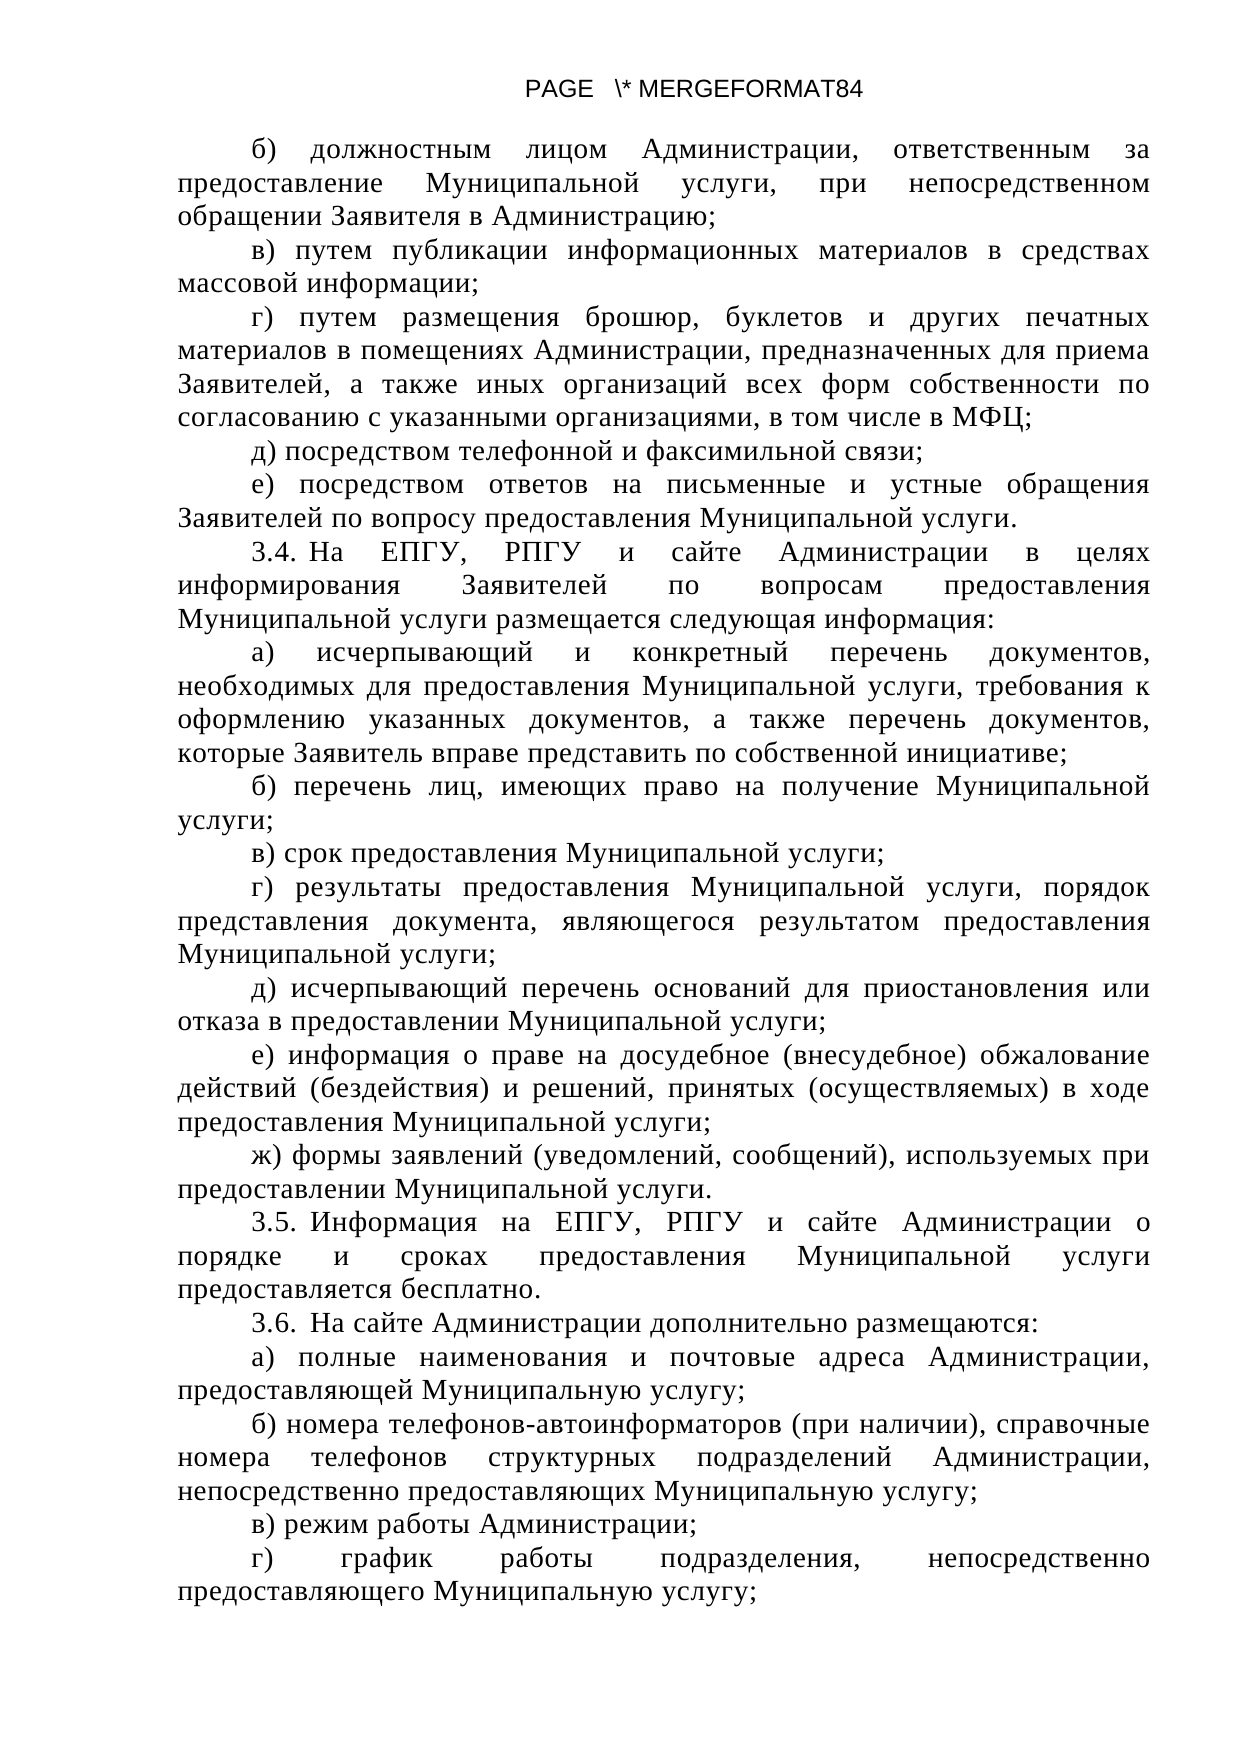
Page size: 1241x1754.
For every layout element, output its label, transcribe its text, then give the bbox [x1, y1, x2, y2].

list Информация на ЕПГУ, РПГУ и сайте Администрации о порядке и сроках предоставления Муниципальной услуги предоставляется бесплатно. [177, 1204, 1152, 1305]
text б) должностным лицом Администрации, ответственным за предоставление Муниципальной услуги, при непосредственном обращении Заявителя в Администрацию; [177, 131, 1152, 232]
text д) исчерпывающий перечень оснований для приостановления или отказа в предоставлении Муниципальной услуги; [177, 970, 1152, 1037]
text в) срок предоставления Муниципальной услуги; [177, 836, 1152, 869]
text г) график работы подразделения, непосредственно предоставляющего Муниципальную услугу; [177, 1540, 1152, 1607]
text г) результаты предоставления Муниципальной услуги, порядок представления документа, являющегося результатом предоставления Муниципальной услуги; [177, 869, 1152, 970]
text ж) формы заявлений (уведомлений, сообщений), используемых при предоставлении Муниципальной услуги. [177, 1137, 1152, 1204]
text б) перечень лиц, имеющих право на получение Муниципальной услуги; [177, 768, 1152, 836]
text г) путем размещения брошюр, буклетов и других печатных материалов в помещениях Администрации, предназначенных для приема Заявителей, а также иных организаций всех форм собственности по согласованию с указанными организациями, в том числе в МФЦ; [177, 299, 1152, 433]
text а) исчерпывающий и конкретный перечень документов, необходимых для предоставления Муниципальной услуги, требования к оформлению указанных документов, а также перечень документов, которые Заявитель вправе представить по собственной инициативе; [177, 634, 1152, 768]
text е) информация о праве на досудебное (внесудебное) обжалование действий (бездействия) и решений, принятых (осуществляемых) в ходе предоставления Муниципальной услуги; [177, 1037, 1152, 1137]
text в) путем публикации информационных материалов в средствах массовой информации; [177, 232, 1152, 299]
list На ЕПГУ, РПГУ и сайте Администрации в целях информирования Заявителей по вопросам предоставления Муниципальной услуги размещается следующая информация: [177, 534, 1152, 634]
text б) номера телефонов-автоинформаторов (при наличии), справочные номера телефонов структурных подразделений Администрации, непосредственно предоставляющих Муниципальную услугу; [177, 1406, 1152, 1506]
text в) режим работы Администрации; [177, 1506, 1152, 1540]
text е) посредством ответов на письменные и устные обращения Заявителей по вопросу предоставления Муниципальной услуги. [177, 467, 1152, 534]
text д) посредством телефонной и факсимильной связи; [177, 433, 1152, 467]
list На сайте Администрации дополнительно размещаются: [177, 1305, 1152, 1339]
text а) полные наименования и почтовые адреса Администрации, предоставляющей Муниципальную услугу; [177, 1339, 1152, 1406]
